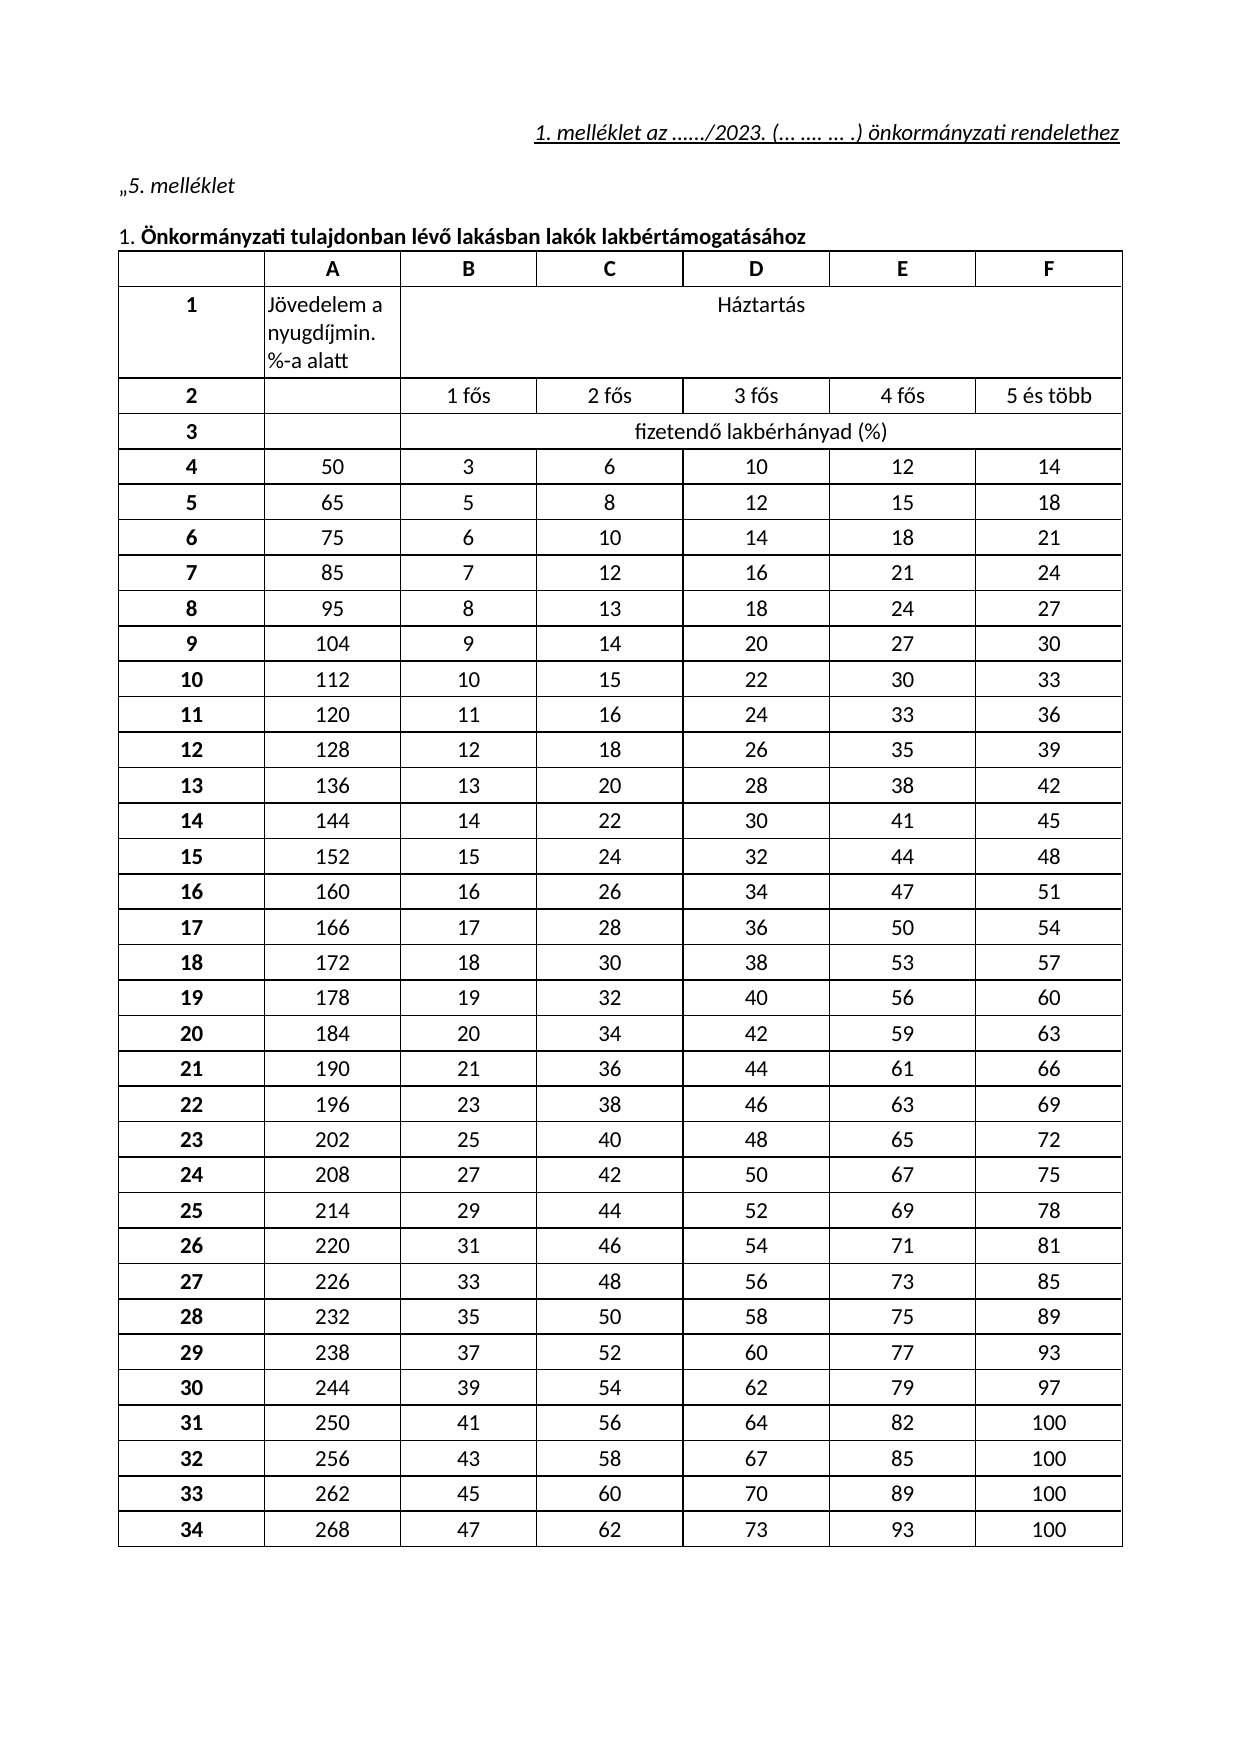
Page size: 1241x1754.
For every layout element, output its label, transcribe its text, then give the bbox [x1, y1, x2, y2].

table_cell 37 [401, 1335, 536, 1369]
table_cell 33 [830, 697, 975, 731]
table_cell 78 [976, 1192, 1122, 1227]
text 1. Önkormányzati tulajdonban lévő lakásban lakók lakbértámogatásához [118, 222, 1122, 250]
table_cell 36 [684, 910, 829, 944]
table_cell 202 [265, 1122, 400, 1156]
table_cell 21 [119, 1052, 264, 1085]
table_cell 43 [401, 1441, 536, 1475]
table_cell 16 [119, 875, 264, 908]
table_cell 33 [401, 1264, 536, 1298]
table_cell 226 [265, 1264, 400, 1298]
table_cell 2 [119, 379, 264, 412]
table_cell 104 [265, 627, 400, 660]
table_header [119, 252, 264, 286]
table_cell 81 [976, 1227, 1122, 1262]
table_cell 12 [119, 733, 264, 767]
table_cell 15 [830, 485, 975, 519]
table_cell 250 [265, 1406, 400, 1439]
table_cell 35 [830, 733, 975, 767]
table_cell 60 [976, 979, 1122, 1014]
table_cell 220 [265, 1229, 400, 1262]
table_cell 32 [537, 981, 682, 1014]
table_cell 13 [401, 768, 536, 802]
table_cell 28 [684, 768, 829, 802]
table_cell 100 [976, 1475, 1122, 1510]
table_cell 14 [401, 804, 536, 837]
table_cell 10 [119, 662, 264, 696]
table_cell 50 [265, 450, 400, 483]
table_cell 54 [684, 1229, 829, 1262]
table_cell 17 [401, 910, 536, 944]
table_cell 14 [976, 448, 1122, 483]
table_cell 214 [265, 1193, 400, 1227]
table_cell 85 [265, 556, 400, 589]
table_cell 65 [830, 1122, 975, 1156]
table_cell 23 [119, 1122, 264, 1156]
table_cell 34 [119, 1512, 264, 1546]
table_cell 82 [830, 1406, 975, 1439]
table_header E [830, 252, 975, 286]
table_cell 6 [537, 450, 682, 483]
table_cell 42 [684, 1016, 829, 1050]
table_cell 32 [119, 1441, 264, 1475]
table_cell 196 [265, 1087, 400, 1121]
table_cell 62 [684, 1370, 829, 1404]
table_cell 27 [401, 1158, 536, 1192]
table_cell 71 [830, 1229, 975, 1262]
table_cell 10 [684, 450, 829, 483]
table_cell 22 [684, 662, 829, 696]
table_cell 1 [119, 287, 264, 377]
table_cell 38 [830, 768, 975, 802]
table_cell 89 [976, 1298, 1122, 1333]
table_cell 12 [401, 733, 536, 767]
table_cell 41 [401, 1406, 536, 1439]
table_header A [265, 252, 400, 286]
table_cell 89 [830, 1477, 975, 1510]
table_cell 15 [401, 839, 536, 873]
table_cell 27 [976, 590, 1122, 625]
table_cell 190 [265, 1052, 400, 1085]
table_cell Jövedelem a nyugdíjmin. %-a alatt [265, 287, 400, 377]
table_cell 21 [976, 519, 1122, 554]
table_cell 100 [976, 1404, 1122, 1439]
table_cell 50 [830, 910, 975, 944]
table_cell 36 [976, 696, 1122, 731]
table_cell 10 [401, 662, 536, 696]
table_cell 58 [537, 1441, 682, 1475]
table_cell 48 [537, 1264, 682, 1298]
table_cell 24 [830, 591, 975, 625]
table_cell 14 [537, 627, 682, 660]
table_cell 44 [537, 1193, 682, 1227]
table_cell 66 [976, 1050, 1122, 1085]
table_cell 54 [537, 1370, 682, 1404]
table_cell 208 [265, 1158, 400, 1192]
table_cell 26 [684, 733, 829, 767]
table_cell 18 [830, 520, 975, 554]
table_cell 19 [401, 981, 536, 1014]
table_cell 52 [684, 1193, 829, 1227]
table_cell 24 [537, 839, 682, 873]
table_cell 27 [830, 627, 975, 660]
table_cell 48 [976, 838, 1122, 873]
table_cell 47 [401, 1512, 536, 1546]
table_cell 50 [537, 1300, 682, 1333]
table_cell fizetendő lakbérhányad (%) [401, 413, 1122, 448]
table_cell 15 [537, 662, 682, 696]
table_cell 32 [684, 839, 829, 873]
table_cell 14 [119, 804, 264, 837]
table_cell 10 [537, 520, 682, 554]
table_cell 35 [401, 1300, 536, 1333]
table_cell 100 [976, 1510, 1122, 1546]
table_cell 27 [119, 1264, 264, 1298]
table_cell 18 [976, 483, 1122, 519]
table_cell 20 [537, 768, 682, 802]
table_cell 28 [119, 1300, 264, 1333]
table_cell 61 [830, 1052, 975, 1085]
table_cell 29 [119, 1335, 264, 1369]
table_cell 12 [537, 556, 682, 589]
table_cell 2 fős [537, 379, 682, 412]
table_cell 53 [830, 945, 975, 979]
table_cell 56 [830, 981, 975, 1014]
table_cell 59 [830, 1016, 975, 1050]
table_cell 18 [537, 733, 682, 767]
table_cell 232 [265, 1300, 400, 1333]
table_cell 8 [119, 591, 264, 625]
table_cell 22 [119, 1087, 264, 1121]
table_cell 33 [119, 1477, 264, 1510]
table_cell 57 [976, 944, 1122, 979]
table_cell 25 [401, 1122, 536, 1156]
table_cell 30 [976, 625, 1122, 660]
table_cell 24 [684, 697, 829, 731]
table_cell [265, 379, 400, 412]
table_cell [265, 414, 400, 448]
table_cell 8 [401, 591, 536, 625]
table_cell 3 [401, 450, 536, 483]
table_cell 38 [537, 1087, 682, 1121]
table_cell 52 [537, 1335, 682, 1369]
table_cell 50 [684, 1158, 829, 1192]
table_cell 79 [830, 1370, 975, 1404]
table_cell 62 [537, 1512, 682, 1546]
table_cell 238 [265, 1335, 400, 1369]
table_cell 77 [830, 1335, 975, 1369]
table_cell 22 [537, 804, 682, 837]
table_cell 30 [537, 945, 682, 979]
table_cell 15 [119, 839, 264, 873]
table_cell 39 [976, 731, 1122, 767]
table_cell 85 [976, 1263, 1122, 1298]
table_cell 75 [830, 1300, 975, 1333]
table_cell 72 [976, 1121, 1122, 1156]
table_cell 67 [830, 1158, 975, 1192]
table_cell 16 [537, 697, 682, 731]
table_header D [684, 252, 829, 286]
table_cell 45 [976, 802, 1122, 837]
table_cell 60 [537, 1477, 682, 1510]
table_cell 42 [537, 1158, 682, 1192]
text 1. melléklet az ….../2023. (... …. ... .) önkormányzati rendelethez [118, 118, 1122, 146]
table_cell 262 [265, 1477, 400, 1510]
table_cell 3 [119, 414, 264, 448]
table_cell 184 [265, 1016, 400, 1050]
table_cell 21 [401, 1052, 536, 1085]
text „5. melléklet [118, 171, 1122, 199]
table_cell 5 és több [976, 377, 1122, 412]
table_cell 5 [401, 485, 536, 519]
table_cell 16 [684, 556, 829, 589]
table_cell 5 [119, 485, 264, 519]
table_cell 24 [976, 554, 1122, 589]
table_cell 244 [265, 1370, 400, 1404]
table_cell 33 [976, 660, 1122, 696]
table_cell 9 [119, 627, 264, 660]
table_header F [976, 252, 1122, 286]
table_cell 63 [976, 1015, 1122, 1050]
table_cell 51 [976, 873, 1122, 908]
table_cell 3 fős [684, 379, 829, 412]
table_cell 54 [976, 908, 1122, 944]
table_cell 256 [265, 1441, 400, 1475]
table_cell 7 [119, 556, 264, 589]
table_cell 44 [830, 839, 975, 873]
table_cell 26 [119, 1229, 264, 1262]
table_cell 64 [684, 1406, 829, 1439]
table_cell 29 [401, 1193, 536, 1227]
table_cell 60 [684, 1335, 829, 1369]
table_cell 100 [976, 1440, 1122, 1475]
table_cell 34 [684, 875, 829, 908]
table_cell 48 [684, 1122, 829, 1156]
table_cell 31 [119, 1406, 264, 1439]
table_cell 1 fős [401, 379, 536, 412]
table_cell 13 [119, 768, 264, 802]
table_cell 6 [401, 520, 536, 554]
table_cell 46 [537, 1229, 682, 1262]
table_header C [537, 252, 682, 286]
table_cell 93 [830, 1512, 975, 1546]
table_cell 136 [265, 768, 400, 802]
table_cell 30 [119, 1370, 264, 1404]
table_cell 12 [684, 485, 829, 519]
table_cell 75 [265, 520, 400, 554]
table_cell 4 [119, 450, 264, 483]
table_cell 95 [265, 591, 400, 625]
table_cell 19 [119, 981, 264, 1014]
table_cell 30 [684, 804, 829, 837]
table_cell 69 [830, 1193, 975, 1227]
table_cell 47 [830, 875, 975, 908]
table_cell 18 [684, 591, 829, 625]
table_cell 23 [401, 1087, 536, 1121]
table_cell 46 [684, 1087, 829, 1121]
table_cell 128 [265, 733, 400, 767]
table_cell 24 [119, 1158, 264, 1192]
table_cell 75 [976, 1156, 1122, 1192]
table_cell 7 [401, 556, 536, 589]
table_cell 18 [401, 945, 536, 979]
table_header B [401, 252, 536, 286]
table_cell 40 [537, 1122, 682, 1156]
table_cell 16 [401, 875, 536, 908]
table_cell 21 [830, 556, 975, 589]
table_cell 11 [119, 697, 264, 731]
table_cell 20 [119, 1016, 264, 1050]
table_cell 20 [401, 1016, 536, 1050]
table_cell 38 [684, 945, 829, 979]
table_cell 178 [265, 981, 400, 1014]
table_cell 11 [401, 697, 536, 731]
table_cell 45 [401, 1477, 536, 1510]
table_cell 31 [401, 1229, 536, 1262]
table_cell Háztartás [401, 286, 1122, 377]
table_cell 56 [684, 1264, 829, 1298]
table_cell 73 [830, 1264, 975, 1298]
table_cell 172 [265, 945, 400, 979]
table_cell 112 [265, 662, 400, 696]
table_cell 14 [684, 520, 829, 554]
table_cell 26 [537, 875, 682, 908]
table_cell 67 [684, 1441, 829, 1475]
table_cell 144 [265, 804, 400, 837]
table_cell 70 [684, 1477, 829, 1510]
table_cell 93 [976, 1333, 1122, 1369]
table_cell 160 [265, 875, 400, 908]
table_cell 8 [537, 485, 682, 519]
table_cell 42 [976, 767, 1122, 802]
table_cell 9 [401, 627, 536, 660]
table_cell 268 [265, 1512, 400, 1546]
table_cell 58 [684, 1300, 829, 1333]
table_cell 40 [684, 981, 829, 1014]
table_cell 39 [401, 1370, 536, 1404]
table_cell 73 [684, 1512, 829, 1546]
table_cell 44 [684, 1052, 829, 1085]
table_cell 25 [119, 1193, 264, 1227]
table_cell 4 fős [830, 379, 975, 412]
table_cell 13 [537, 591, 682, 625]
table_cell 20 [684, 627, 829, 660]
table_cell 18 [119, 945, 264, 979]
table_cell 6 [119, 520, 264, 554]
table_cell 63 [830, 1087, 975, 1121]
table_cell 85 [830, 1441, 975, 1475]
table_cell 166 [265, 910, 400, 944]
table_cell 28 [537, 910, 682, 944]
table_cell 120 [265, 697, 400, 731]
table_cell 30 [830, 662, 975, 696]
table_cell 56 [537, 1406, 682, 1439]
table_cell 152 [265, 839, 400, 873]
table_cell 41 [830, 804, 975, 837]
table_cell 12 [830, 450, 975, 483]
table_cell 17 [119, 910, 264, 944]
table_cell 69 [976, 1085, 1122, 1121]
table_cell 97 [976, 1369, 1122, 1404]
table_cell 36 [537, 1052, 682, 1085]
table_cell 65 [265, 485, 400, 519]
table_cell 34 [537, 1016, 682, 1050]
